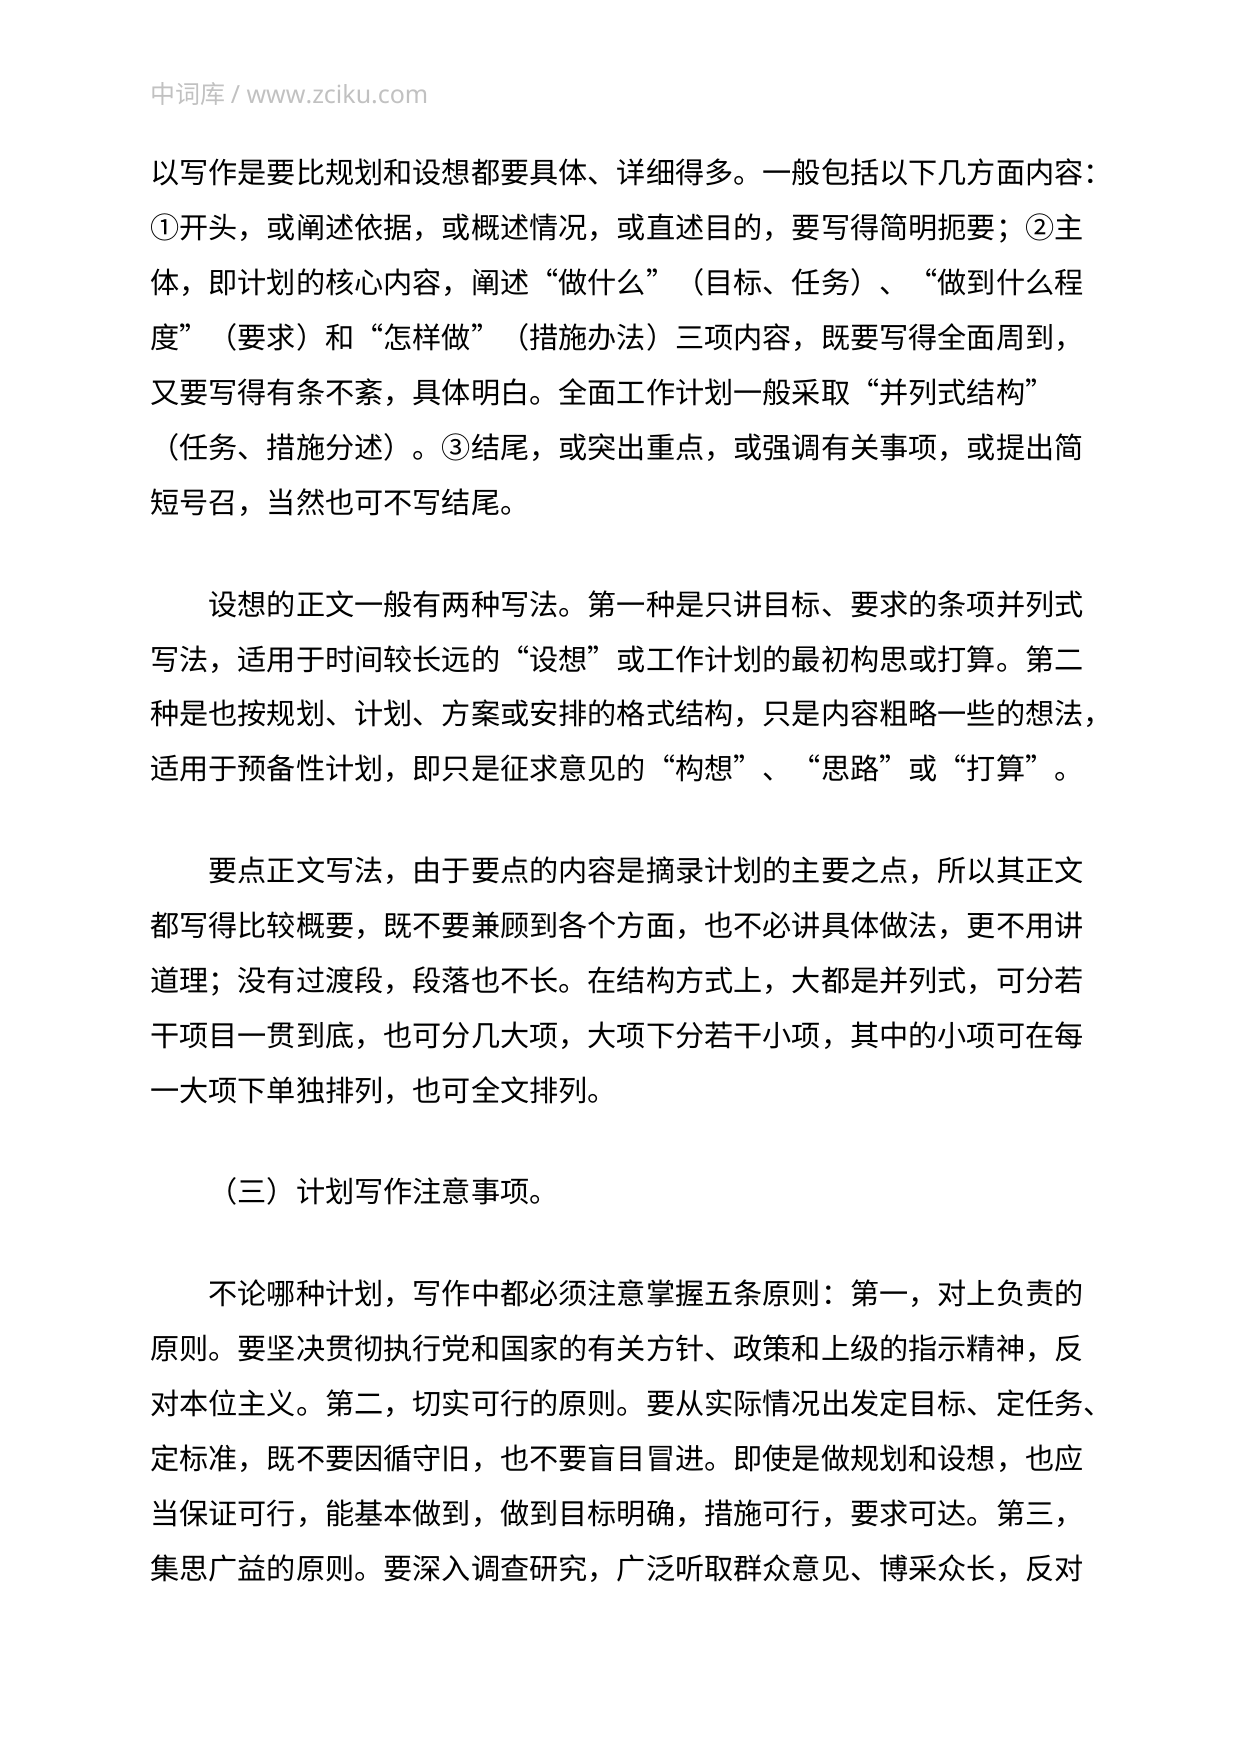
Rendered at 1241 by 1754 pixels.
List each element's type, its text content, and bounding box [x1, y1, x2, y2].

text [150, 1271, 1090, 1587]
text 设想的正文一般有两种写法。第一种是只讲目标、要求的条项并列式写法，适用于时间较长远的“设想”或工作计划的最初构思或打算。第二种是也按规划、计划、方案或安排的格式结构，只是内容粗略一些的想法，适用于预备性计划，即只是征求意见的“构想”、“思路”或“打算”。 [150, 581, 1090, 788]
text 要点正文写法，由于要点的内容是摘录计划的主要之点，所以其正文都写得比较概要，既不要兼顾到各个方面，也不必讲具体做法，更不用讲道理；没有过渡段，段落也不长。在结构方式上，大都是并列式，可分若干项目一贯到底，也可分几大项，大项下分若干小项，其中的小项可在每一大项下单独排列，也可全文排列。 [150, 848, 1090, 1109]
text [150, 150, 1090, 522]
text （三）计划写作注意事项。 [150, 1169, 1090, 1211]
